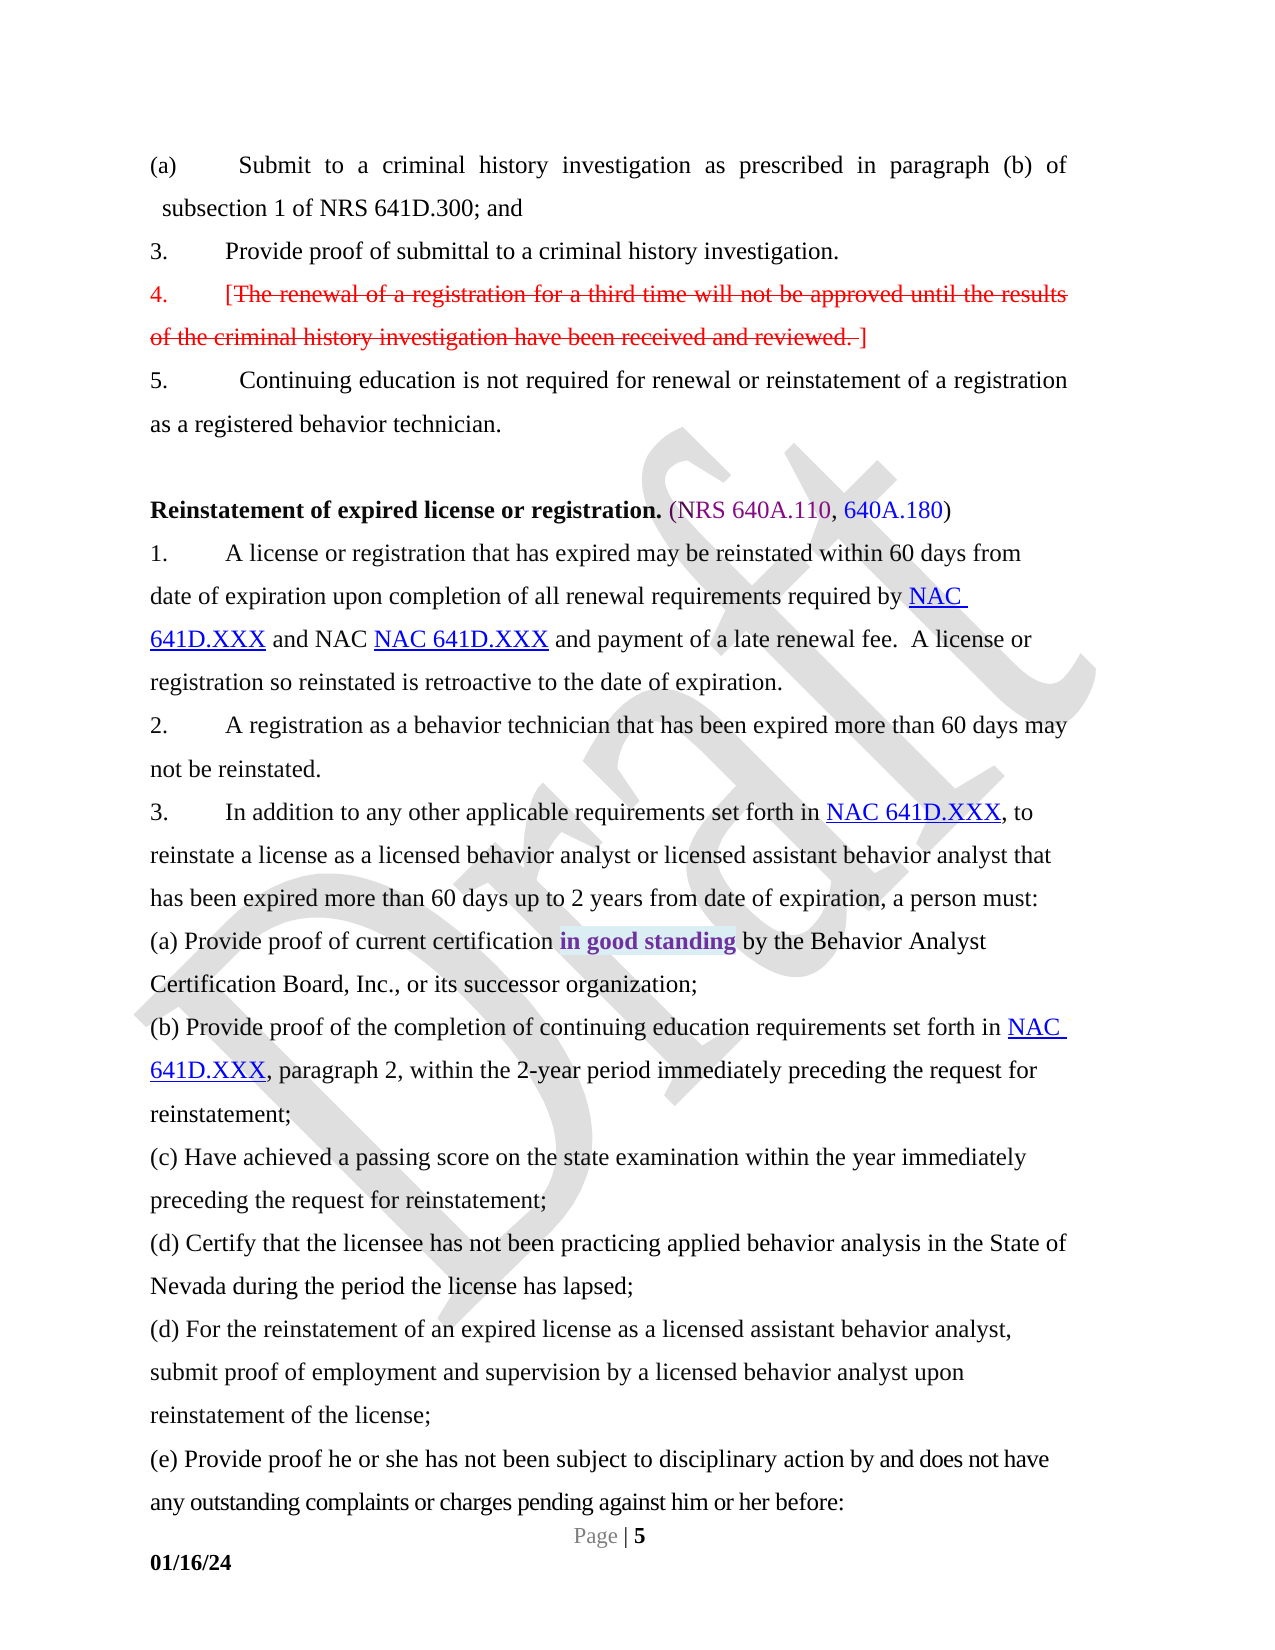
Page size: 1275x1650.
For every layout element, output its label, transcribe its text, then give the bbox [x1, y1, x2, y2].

text (d) For the reinstatement of an expired license as a licensed assistant behavior analyst, submit proof of employment and supervision by a licensed behavior analyst upon reinstatement of the license; [150, 1314, 1069, 1429]
list Provide proof of submittal to a criminal history investigation. [150, 236, 1069, 265]
list A license or registration that has expired may be reinstated within 60 days from date of expiration upon completion of all renewal requirements required by NAC 641D.XXX and NAC NAC 641D.XXX and payment of a late renewal fee. A license or registration so reinstated is retroactive to the date of expiration. [150, 538, 1069, 696]
text 3. In addition to any other applicable requirements set forth in NAC 641D.XXX, to reinstate a license as a licensed behavior analyst or licensed assistant behavior analyst that has been expired more than 60 days up to 2 years from date of expiration, a person must: [150, 797, 1069, 912]
text (b) Provide proof of the completion of continuing education requirements set forth in NAC 641D.XXX, paragraph 2, within the 2-year period immediately preceding the request for reinstatement; [150, 1012, 1069, 1127]
text (a) Provide proof of current certification in good standing by the Behavior Analyst Certification Board, Inc., or its successor organization; [150, 926, 1069, 998]
list Continuing education is not required for renewal or reinstatement of a registration as a registered behavior technician. [150, 366, 1069, 437]
text (e) Provide proof he or she has not been subject to disciplinary action by and does not have any outstanding complaints or charges pending against him or her before: [150, 1444, 1069, 1516]
list [The renewal of a registration for a third time will not be approved until the results of the criminal history investigation have been received and reviewed. ] [150, 279, 1069, 351]
list Submit to a criminal history investigation as prescribed in paragraph (b) of subsection 1 of NRS 641D.300; and [150, 150, 1069, 222]
list A registration as a behavior technician that has been expired more than 60 days may not be reinstated. [150, 711, 1069, 782]
text (d) Certify that the licensee has not been practicing applied behavior analysis in the State of Nevada during the period the license has lapsed; [150, 1228, 1069, 1300]
text (c) Have achieved a passing score on the state examination within the year immediately preceding the request for reinstatement; [150, 1142, 1069, 1214]
text Reinstatement of expired license or registration. (NRS 640A.110, 640A.180) [150, 495, 1069, 524]
